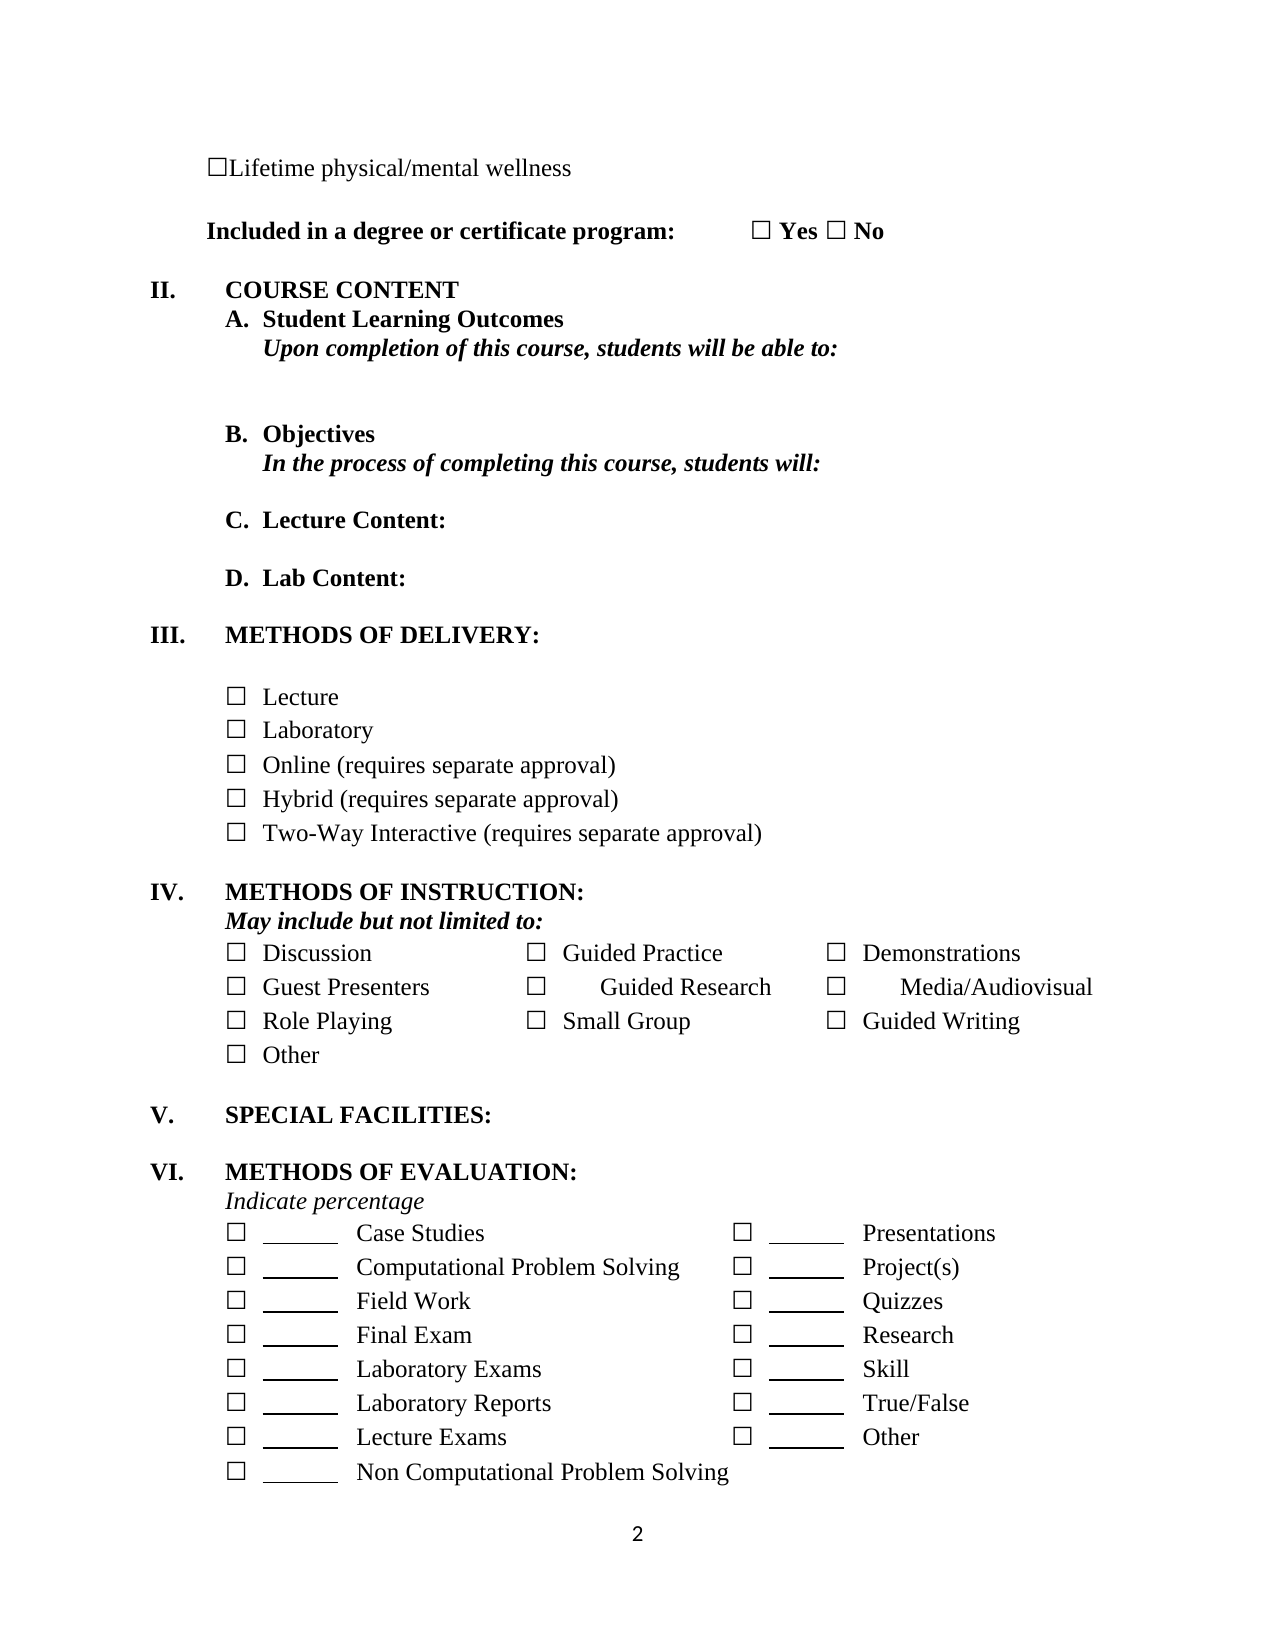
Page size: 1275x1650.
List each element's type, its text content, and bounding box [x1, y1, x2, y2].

text Indicate percentage [225, 1186, 1125, 1215]
text III. METHODS OF DELIVERY: [150, 621, 1125, 649]
text Other [150, 1037, 1125, 1071]
text Online (requires separate approval) [150, 746, 1125, 780]
text Case Studies Presentations [150, 1215, 1125, 1249]
text Hybrid (requires separate approval) [150, 780, 1125, 814]
list METHODS OF EVALUATION: [150, 1157, 1125, 1186]
list Lecture Content: [225, 506, 1125, 534]
text Guest Presenters Guided Research Media/Audiovisual [150, 969, 1125, 1003]
text Lifetime physical/mental wellness [150, 150, 1125, 184]
text Laboratory Reports True/False [150, 1385, 1125, 1419]
text Non Computational Problem Solving [150, 1453, 1125, 1487]
text Role Playing Small Group Guided Writing [150, 1003, 1125, 1037]
text Laboratory [150, 712, 1125, 746]
text Two-Way Interactive (requires separate approval) [150, 814, 1125, 848]
list Student Learning Outcomes [225, 304, 1125, 333]
text Discussion Guided Practice Demonstrations [150, 935, 1125, 969]
text Final Exam Research [150, 1317, 1125, 1351]
list Upon completion of this course, students will be able to: [262, 333, 1125, 362]
text Lecture Exams Other [150, 1419, 1125, 1453]
text Computational Problem Solving Project(s) [150, 1249, 1125, 1283]
list Objectives [225, 419, 1125, 448]
list SPECIAL FACILITIES: [150, 1100, 1125, 1128]
list May include but not limited to: [225, 906, 1125, 935]
list Lab Content: [225, 563, 1125, 592]
text Lecture [150, 678, 1125, 712]
list METHODS OF INSTRUCTION: [150, 877, 1125, 906]
list COURSE CONTENT [150, 276, 1125, 304]
text Included in a degree or certificate program: Yes No [150, 213, 1125, 247]
text Laboratory Exams Skill [150, 1351, 1125, 1385]
text Field Work Quizzes [150, 1283, 1125, 1317]
text In the process of completing this course, students will: [262, 448, 1125, 477]
